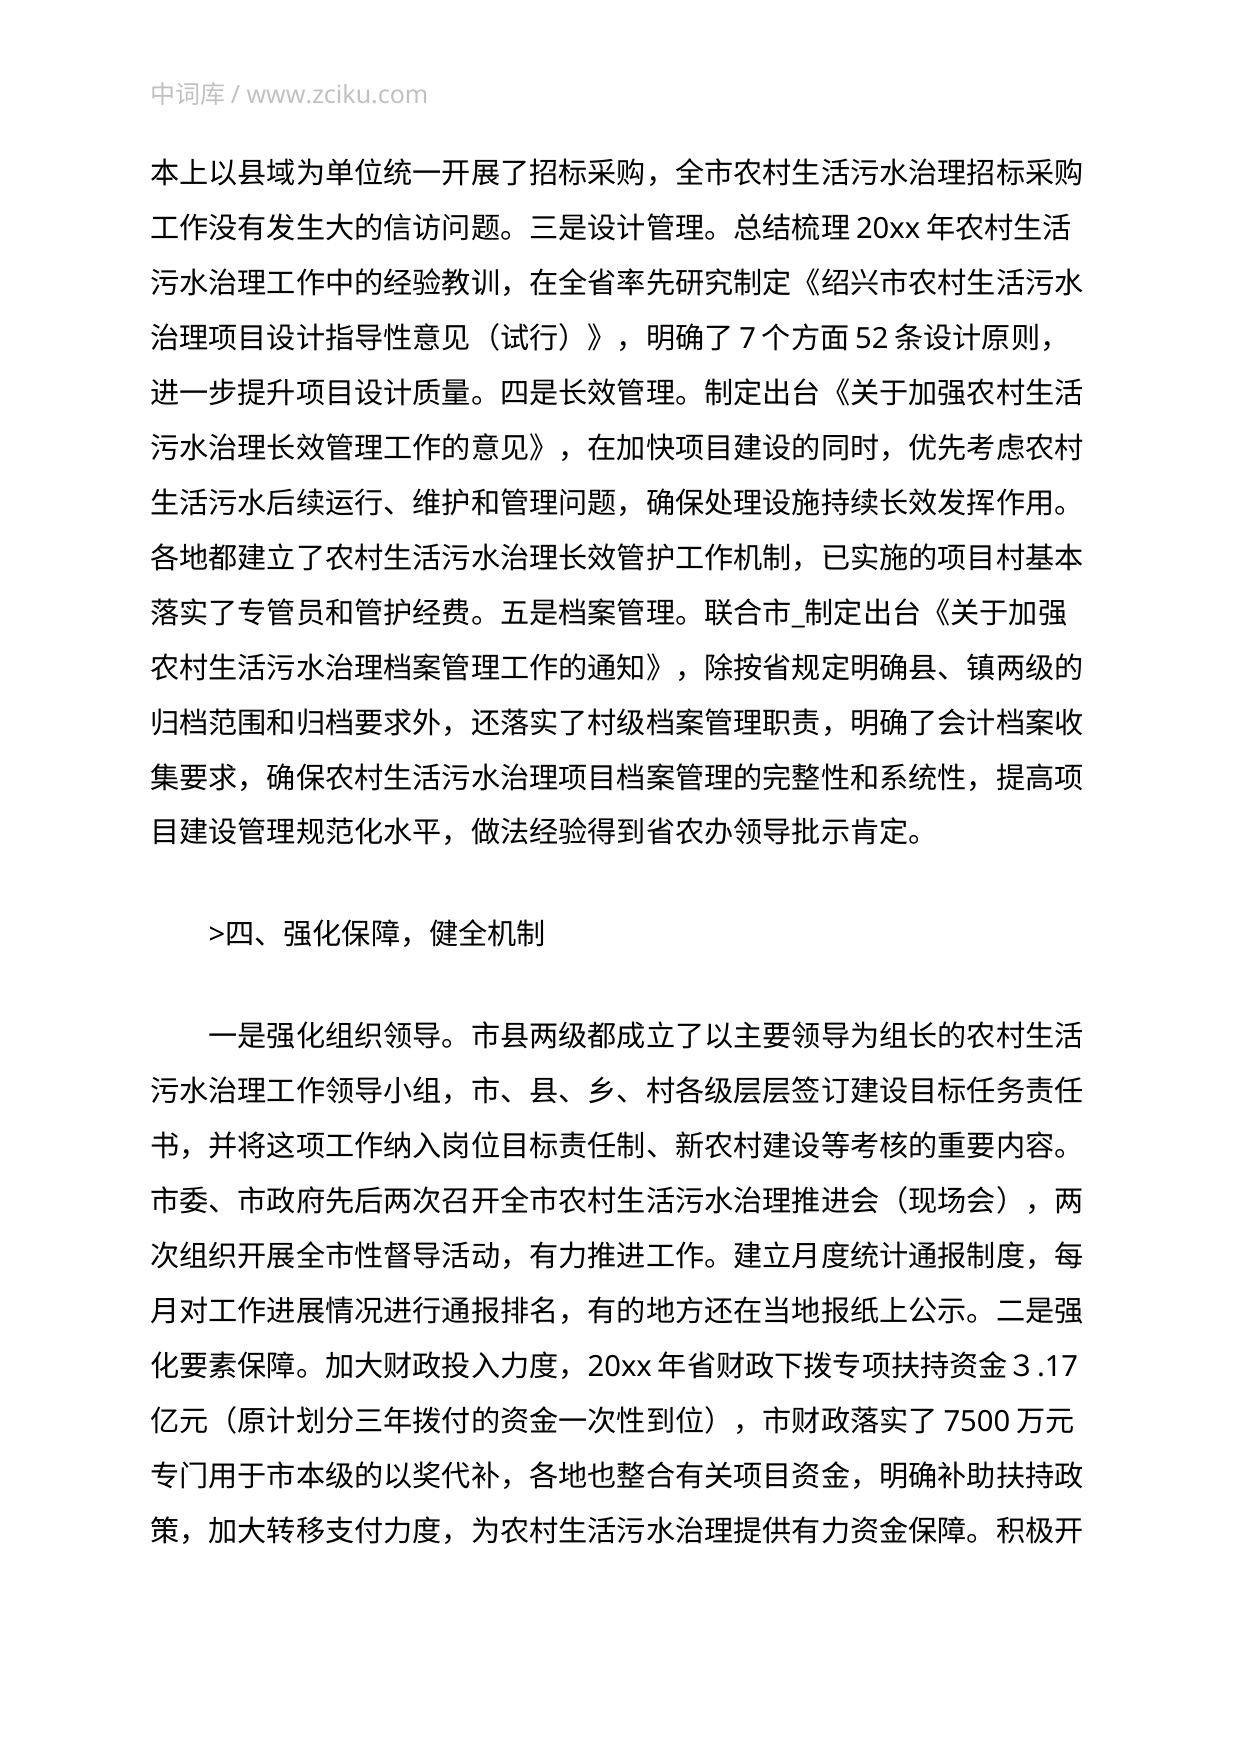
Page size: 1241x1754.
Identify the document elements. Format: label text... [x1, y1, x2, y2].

text >四、强化保障，健全机制 [150, 911, 1090, 953]
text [150, 1013, 1090, 1549]
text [150, 150, 1090, 851]
